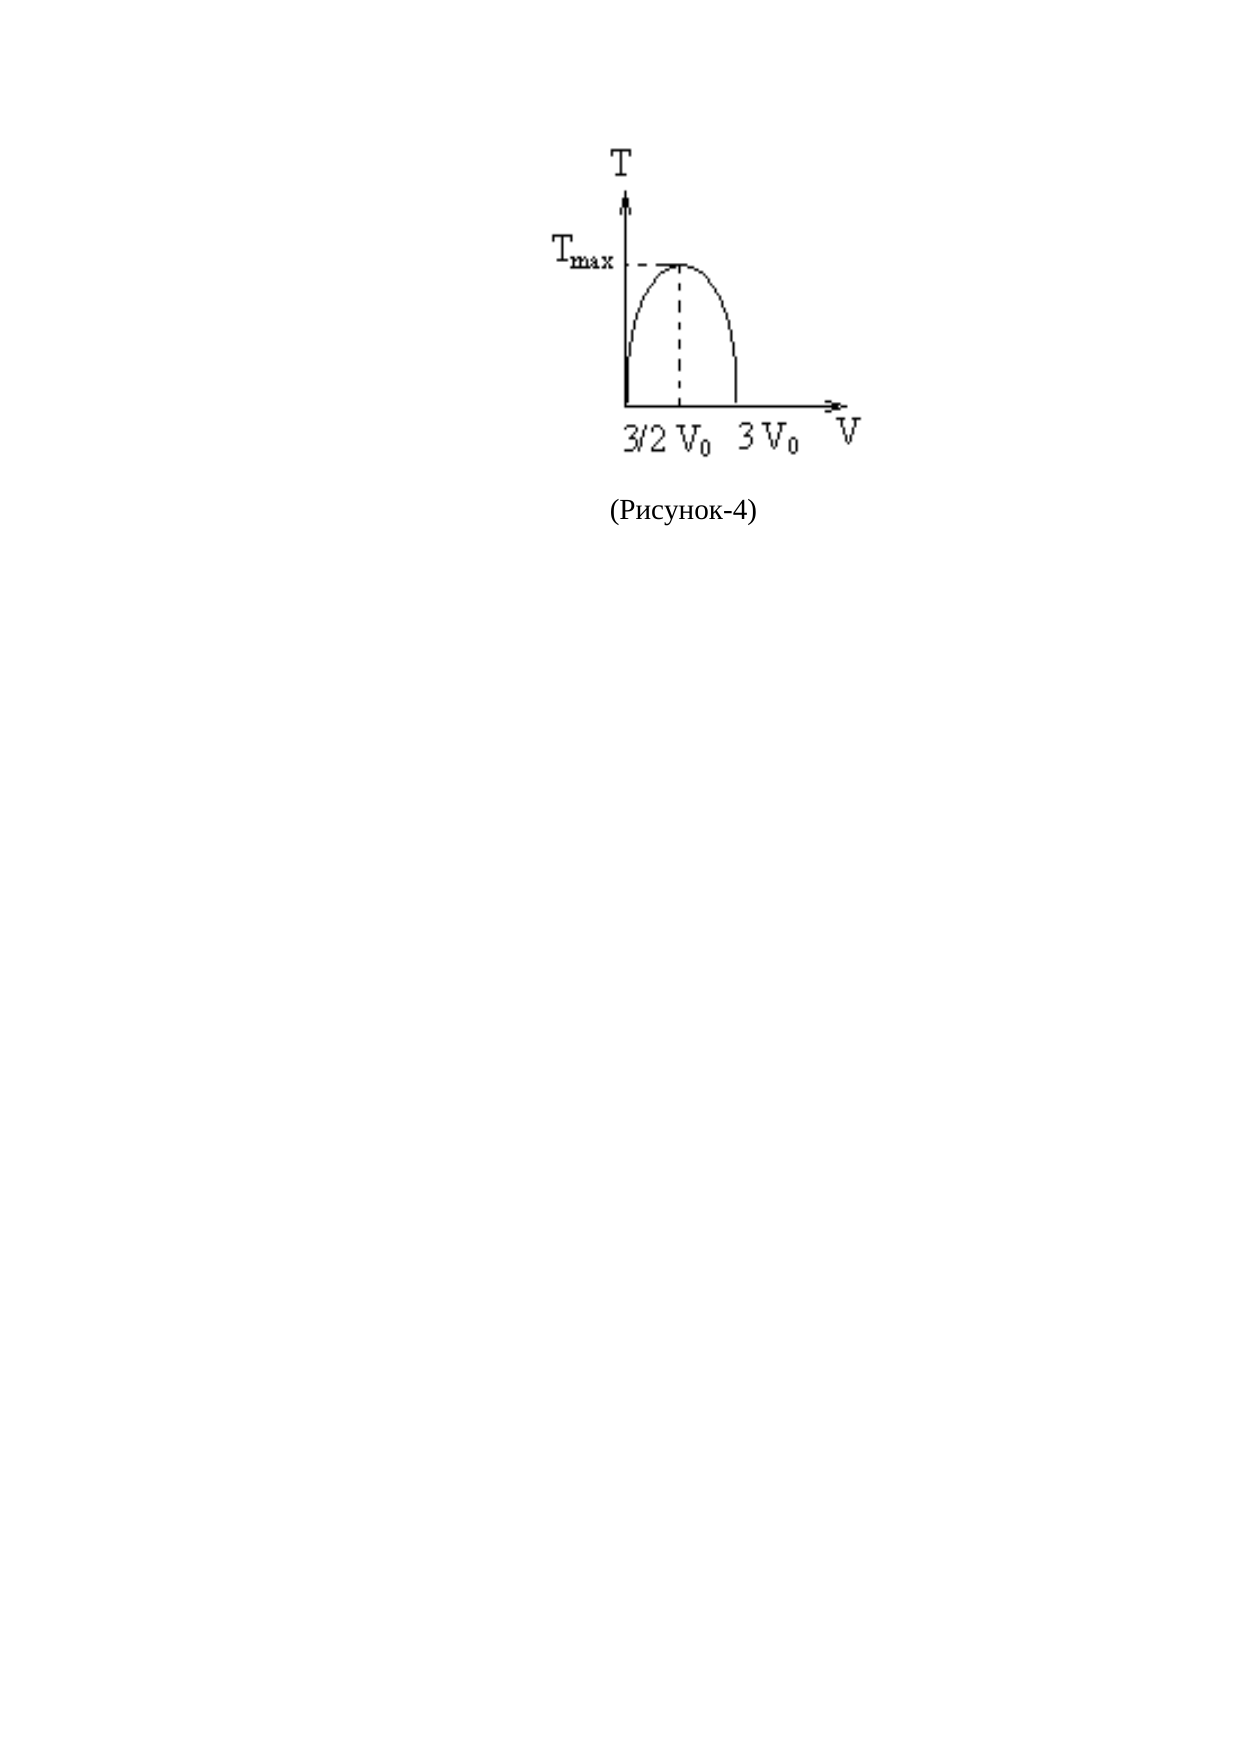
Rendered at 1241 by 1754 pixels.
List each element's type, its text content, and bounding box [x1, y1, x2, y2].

picture [492, 118, 875, 467]
text (Рисунок-4) [215, 492, 1152, 526]
